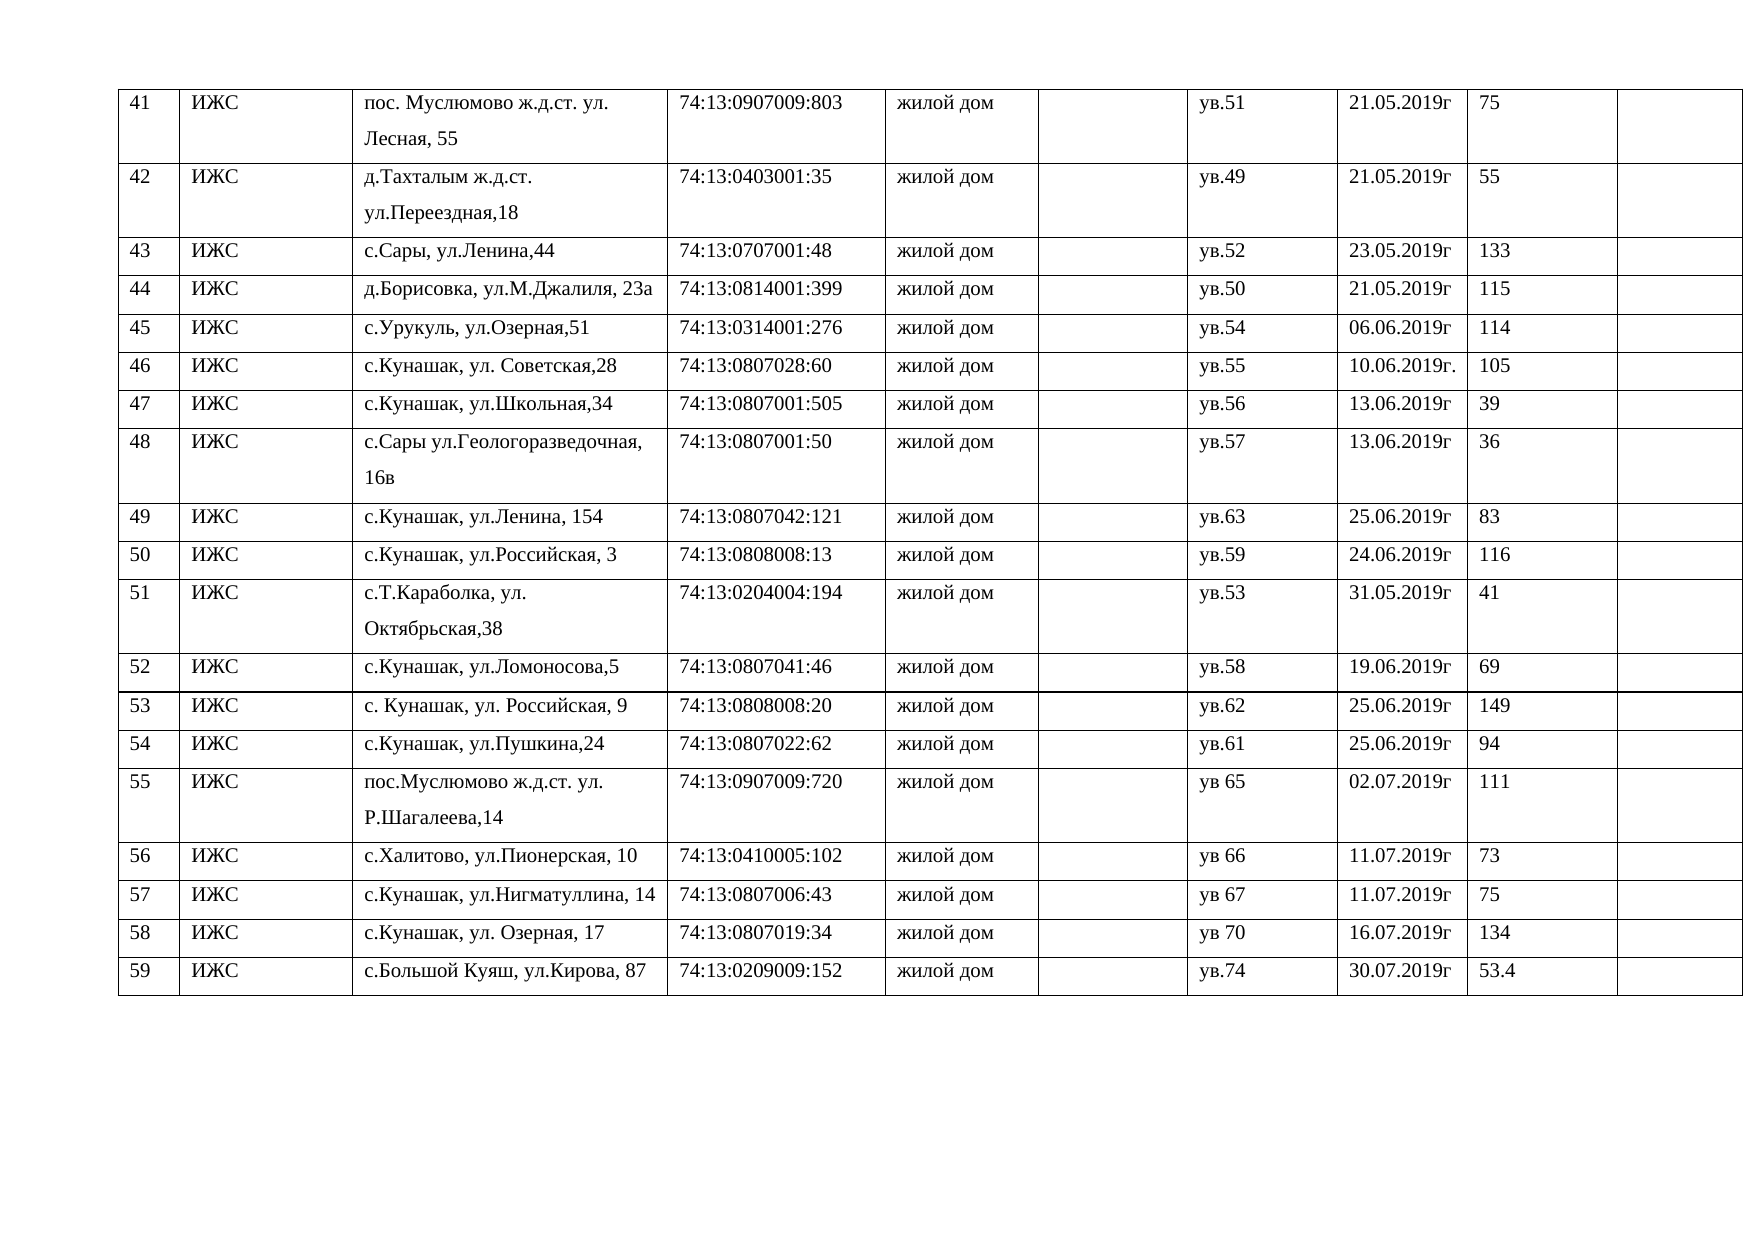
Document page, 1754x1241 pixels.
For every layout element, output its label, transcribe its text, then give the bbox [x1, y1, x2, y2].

table_cell [1039, 958, 1187, 995]
table_cell ИЖС [180, 542, 352, 579]
table_cell д.Борисовка, ул.М.Джалиля, 23а [353, 276, 667, 313]
table_cell ИЖС [180, 238, 352, 275]
table_cell 16.07.2019г [1338, 920, 1467, 957]
table_cell [1618, 353, 1742, 390]
table_cell ув 67 [1188, 881, 1337, 919]
table_cell 41 [1468, 580, 1617, 653]
table_cell 54 [119, 731, 179, 768]
table_cell ИЖС [180, 90, 352, 163]
table_cell жилой дом [886, 769, 1038, 842]
table_cell [1039, 580, 1187, 653]
table_cell [1618, 920, 1742, 957]
table_cell 133 [1468, 238, 1617, 275]
table_cell ИЖС [180, 958, 352, 995]
table_cell ув.56 [1188, 391, 1337, 428]
table_cell ИЖС [180, 693, 352, 730]
table_cell с.Кунашак, ул.Ломоносова,5 [353, 654, 667, 691]
table_cell 58 [119, 920, 179, 957]
table_cell ув.61 [1188, 731, 1337, 768]
table_cell жилой дом [886, 958, 1038, 995]
table_cell жилой дом [886, 391, 1038, 428]
table_cell 55 [119, 769, 179, 842]
table_cell [1039, 164, 1187, 237]
table_cell 74:13:0403001:35 [668, 164, 885, 237]
table_cell 74:13:0410005:102 [668, 843, 885, 880]
table_cell с.Кунашак, ул.Школьная,34 [353, 391, 667, 428]
table_cell с. Кунашак, ул. Российская, 9 [353, 693, 667, 730]
table_cell [1618, 731, 1742, 768]
table_cell ув.74 [1188, 958, 1337, 995]
table_cell ув 70 [1188, 920, 1337, 957]
table_cell 83 [1468, 504, 1617, 541]
table_cell ИЖС [180, 353, 352, 390]
table_cell 74:13:0707001:48 [668, 238, 885, 275]
table_cell [1039, 353, 1187, 390]
table_cell ИЖС [180, 920, 352, 957]
table_cell [1618, 958, 1742, 995]
table_cell 50 [119, 542, 179, 579]
table_cell 43 [119, 238, 179, 275]
table_cell с.Сары, ул.Ленина,44 [353, 238, 667, 275]
table_cell ИЖС [180, 391, 352, 428]
table_cell 52 [119, 654, 179, 691]
table_cell 06.06.2019г [1338, 315, 1467, 352]
table_cell ИЖС [180, 276, 352, 313]
table_cell 49 [119, 504, 179, 541]
table_cell [1618, 580, 1742, 653]
table_cell 114 [1468, 315, 1617, 352]
table_cell 48 [119, 429, 179, 502]
table_cell 31.05.2019г [1338, 580, 1467, 653]
table_cell ИЖС [180, 164, 352, 237]
table_cell 10.06.2019г. [1338, 353, 1467, 390]
table_cell с.Кунашак, ул. Советская,28 [353, 353, 667, 390]
table_cell 30.07.2019г [1338, 958, 1467, 995]
table_cell 57 [119, 881, 179, 919]
table_cell ув.57 [1188, 429, 1337, 502]
table_cell ИЖС [180, 580, 352, 653]
table_cell жилой дом [886, 90, 1038, 163]
table_cell 116 [1468, 542, 1617, 579]
table_cell 74:13:0808008:20 [668, 693, 885, 730]
table_cell 53 [119, 693, 179, 730]
table_cell 21.05.2019г [1338, 90, 1467, 163]
table_cell ув.59 [1188, 542, 1337, 579]
table_cell 23.05.2019г [1338, 238, 1467, 275]
table_cell жилой дом [886, 315, 1038, 352]
table_cell [1039, 843, 1187, 880]
table_cell с.Кунашак, ул. Озерная, 17 [353, 920, 667, 957]
table_cell [1039, 315, 1187, 352]
table_cell 51 [119, 580, 179, 653]
table_cell [1039, 693, 1187, 730]
table_cell [1039, 276, 1187, 313]
table_cell 21.05.2019г [1338, 164, 1467, 237]
table_cell [1618, 542, 1742, 579]
table_cell жилой дом [886, 276, 1038, 313]
table_cell жилой дом [886, 429, 1038, 502]
table_cell пос. Муслюмово ж.д.ст. ул. Лесная, 55 [353, 90, 667, 163]
table_cell жилой дом [886, 504, 1038, 541]
table_cell 74:13:0814001:399 [668, 276, 885, 313]
table_cell 74:13:0907009:720 [668, 769, 885, 842]
table_cell 44 [119, 276, 179, 313]
table_cell [1039, 920, 1187, 957]
table_cell [1039, 731, 1187, 768]
table_cell [1039, 504, 1187, 541]
table_cell с.Халитово, ул.Пионерская, 10 [353, 843, 667, 880]
table_cell жилой дом [886, 164, 1038, 237]
table_cell ИЖС [180, 429, 352, 502]
table_cell [1618, 315, 1742, 352]
table_cell жилой дом [886, 654, 1038, 691]
table_cell жилой дом [886, 542, 1038, 579]
table_cell 134 [1468, 920, 1617, 957]
table_cell ув.62 [1188, 693, 1337, 730]
table_cell [1618, 90, 1742, 163]
table_cell 41 [119, 90, 179, 163]
table_cell с.Кунашак, ул.Пушкина,24 [353, 731, 667, 768]
table_cell [1618, 391, 1742, 428]
table_cell 19.06.2019г [1338, 654, 1467, 691]
table_cell 25.06.2019г [1338, 504, 1467, 541]
table_cell ув.49 [1188, 164, 1337, 237]
table_cell [1039, 90, 1187, 163]
table_cell ув.50 [1188, 276, 1337, 313]
table_cell с.Кунашак, ул.Нигматуллина, 14 [353, 881, 667, 919]
table_cell жилой дом [886, 693, 1038, 730]
table_cell [1039, 391, 1187, 428]
table_cell 11.07.2019г [1338, 881, 1467, 919]
table_cell [1039, 429, 1187, 502]
table_cell [1618, 238, 1742, 275]
table_cell [1039, 238, 1187, 275]
table_cell 73 [1468, 843, 1617, 880]
table_cell 36 [1468, 429, 1617, 502]
table_cell 25.06.2019г [1338, 731, 1467, 768]
table_cell 74:13:0807001:505 [668, 391, 885, 428]
table_cell 74:13:0807028:60 [668, 353, 885, 390]
table_cell [1618, 769, 1742, 842]
table_cell 42 [119, 164, 179, 237]
table_cell [1618, 429, 1742, 502]
table_cell 69 [1468, 654, 1617, 691]
table_cell [1618, 881, 1742, 919]
table_cell 47 [119, 391, 179, 428]
table_cell [1618, 654, 1742, 691]
table_cell 46 [119, 353, 179, 390]
table_cell 45 [119, 315, 179, 352]
table_cell ув 65 [1188, 769, 1337, 842]
table_cell [1618, 693, 1742, 730]
table_cell 74:13:0204004:194 [668, 580, 885, 653]
table_cell 24.06.2019г [1338, 542, 1467, 579]
table_cell 75 [1468, 90, 1617, 163]
table_cell 55 [1468, 164, 1617, 237]
table_cell 111 [1468, 769, 1617, 842]
table_cell жилой дом [886, 580, 1038, 653]
table_cell ув.52 [1188, 238, 1337, 275]
table_cell 53.4 [1468, 958, 1617, 995]
table_cell 39 [1468, 391, 1617, 428]
table_cell с.Т.Караболка, ул. Октябрьская,38 [353, 580, 667, 653]
table_cell ув.58 [1188, 654, 1337, 691]
table_cell 149 [1468, 693, 1617, 730]
table_cell 74:13:0807022:62 [668, 731, 885, 768]
table_cell ИЖС [180, 315, 352, 352]
table_cell 115 [1468, 276, 1617, 313]
table_cell [1618, 843, 1742, 880]
table_cell 74:13:0808008:13 [668, 542, 885, 579]
table_cell пос.Муслюмово ж.д.ст. ул. Р.Шагалеева,14 [353, 769, 667, 842]
table_cell 13.06.2019г [1338, 391, 1467, 428]
table_cell с.Кунашак, ул.Российская, 3 [353, 542, 667, 579]
table_cell [1618, 504, 1742, 541]
table_cell жилой дом [886, 731, 1038, 768]
table_cell 74:13:0807041:46 [668, 654, 885, 691]
table_cell [1039, 769, 1187, 842]
table_cell ИЖС [180, 769, 352, 842]
table_cell 21.05.2019г [1338, 276, 1467, 313]
table_cell 74:13:0907009:803 [668, 90, 885, 163]
table_cell 74:13:0807006:43 [668, 881, 885, 919]
table_cell жилой дом [886, 881, 1038, 919]
table_cell [1618, 164, 1742, 237]
table_cell 11.07.2019г [1338, 843, 1467, 880]
table_cell ИЖС [180, 504, 352, 541]
table_cell жилой дом [886, 843, 1038, 880]
table_cell 13.06.2019г [1338, 429, 1467, 502]
table_cell [1039, 542, 1187, 579]
table_cell с.Большой Куяш, ул.Кирова, 87 [353, 958, 667, 995]
table_cell [1039, 881, 1187, 919]
table_cell 56 [119, 843, 179, 880]
table_cell 75 [1468, 881, 1617, 919]
table_cell 74:13:0807001:50 [668, 429, 885, 502]
table_cell ИЖС [180, 654, 352, 691]
table_cell 02.07.2019г [1338, 769, 1467, 842]
table_cell 74:13:0807019:34 [668, 920, 885, 957]
table_cell 74:13:0314001:276 [668, 315, 885, 352]
table_cell 74:13:0209009:152 [668, 958, 885, 995]
table_cell жилой дом [886, 920, 1038, 957]
table_cell ув.51 [1188, 90, 1337, 163]
table_cell 105 [1468, 353, 1617, 390]
table_cell [1618, 276, 1742, 313]
table_cell 25.06.2019г [1338, 693, 1467, 730]
table_cell 59 [119, 958, 179, 995]
table_cell с.Урукуль, ул.Озерная,51 [353, 315, 667, 352]
table_cell ИЖС [180, 843, 352, 880]
table_cell 94 [1468, 731, 1617, 768]
table_cell 74:13:0807042:121 [668, 504, 885, 541]
table_cell ув.53 [1188, 580, 1337, 653]
table_cell жилой дом [886, 353, 1038, 390]
table_cell с.Кунашак, ул.Ленина, 154 [353, 504, 667, 541]
table_cell ув 66 [1188, 843, 1337, 880]
table_cell [1039, 654, 1187, 691]
table_cell с.Сары ул.Геологоразведочная, 16в [353, 429, 667, 502]
table_cell ув.54 [1188, 315, 1337, 352]
table_cell д.Тахталым ж.д.ст. ул.Переездная,18 [353, 164, 667, 237]
table_cell ИЖС [180, 731, 352, 768]
table_cell жилой дом [886, 238, 1038, 275]
table_cell ув.55 [1188, 353, 1337, 390]
table_cell ИЖС [180, 881, 352, 919]
table_cell ув.63 [1188, 504, 1337, 541]
